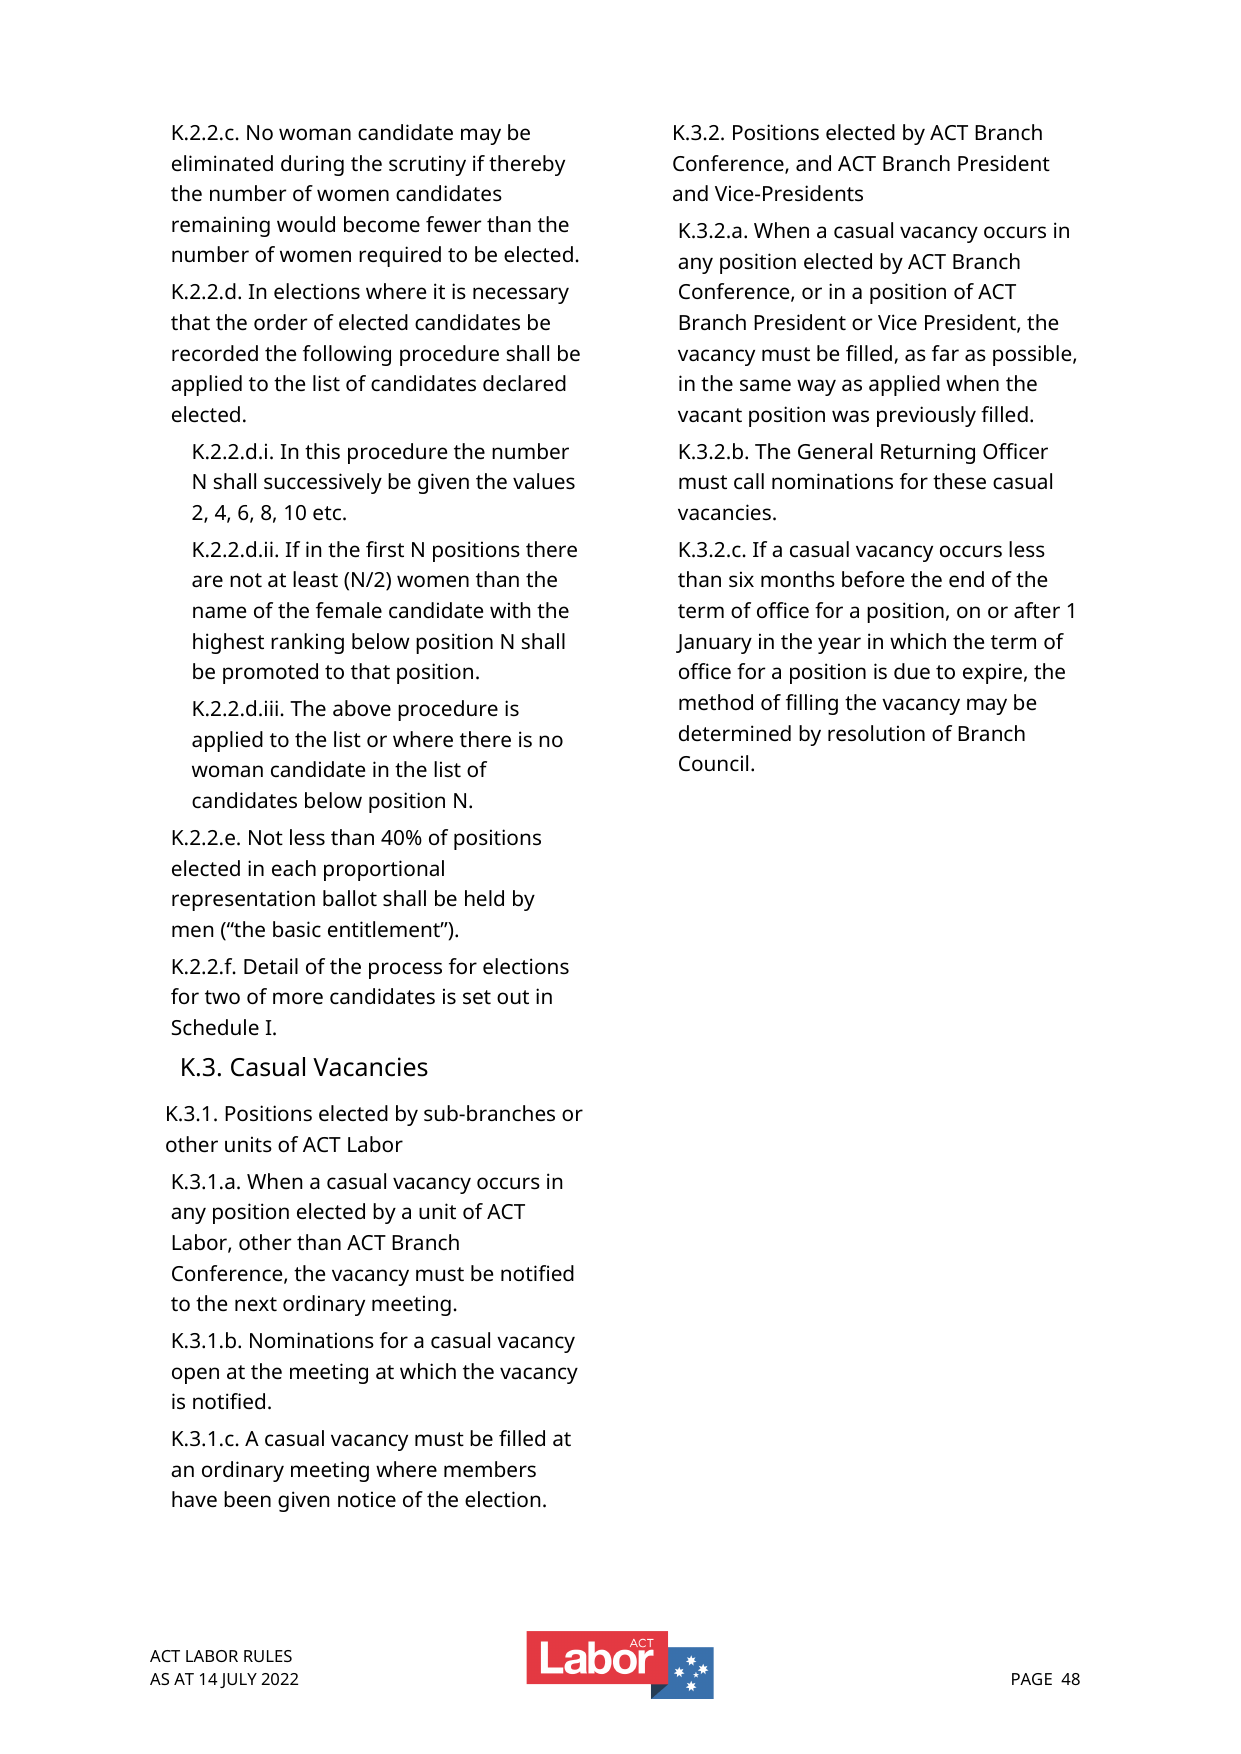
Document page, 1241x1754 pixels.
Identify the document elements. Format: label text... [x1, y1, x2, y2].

text The above procedure is applied to the list or where there is no woman candidate in the list of candidates below position N. [191, 694, 583, 815]
text The General Returning Officer must call nominations for these casual vacancies. [678, 437, 1090, 527]
text A casual vacancy must be filled at an ordinary meeting where members have been given notice of the election. [171, 1424, 583, 1514]
text Nominations for a casual vacancy open at the meeting at which the vacancy is notified. [171, 1326, 583, 1416]
text No woman candidate may be eliminated during the scrutiny if thereby the number of women candidates remaining would become fewer than the number of women required to be elected. [171, 118, 583, 269]
text If in the first N positions there are not at least (N/2) women than the name of the female candidate with the highest ranking below position N shall be promoted to that position. [191, 535, 583, 686]
text Positions elected by ACT Branch Conference, and ACT Branch President and Vice-Presidents [672, 118, 1090, 208]
picture [526, 1631, 714, 1699]
text Not less than 40% of positions elected in each proportional representation ballot shall be held by men (“the basic entitlement”). [171, 823, 583, 943]
text In this procedure the number N shall successively be given the values 2, 4, 6, 8, 10 etc. [191, 437, 583, 527]
text When a casual vacancy occurs in any position elected by ACT Branch Conference, or in a position of ACT Branch President or Vice President, the vacancy must be filled, as far as possible, in the same way as applied when the vacant position was previously filled. [678, 216, 1090, 428]
text When a casual vacancy occurs in any position elected by a unit of ACT Labor, other than ACT Branch Conference, the vacancy must be notified to the next ordinary meeting. [171, 1167, 583, 1318]
text If a casual vacancy occurs less than six months before the end of the term of office for a position, on or after 1 January in the year in which the term of office for a position is due to expire, the method of filling the vacancy may be determined by resolution of Branch Council. [678, 535, 1090, 778]
text In elections where it is necessary that the order of elected candidates be recorded the following procedure shall be applied to the list of candidates declared elected. [171, 277, 583, 428]
text Positions elected by sub-branches or other units of ACT Labor [165, 1099, 583, 1158]
text Detail of the process for elections for two of more candidates is set out in Schedule I. [171, 952, 583, 1042]
text Casual Vacancies [179, 1050, 583, 1084]
